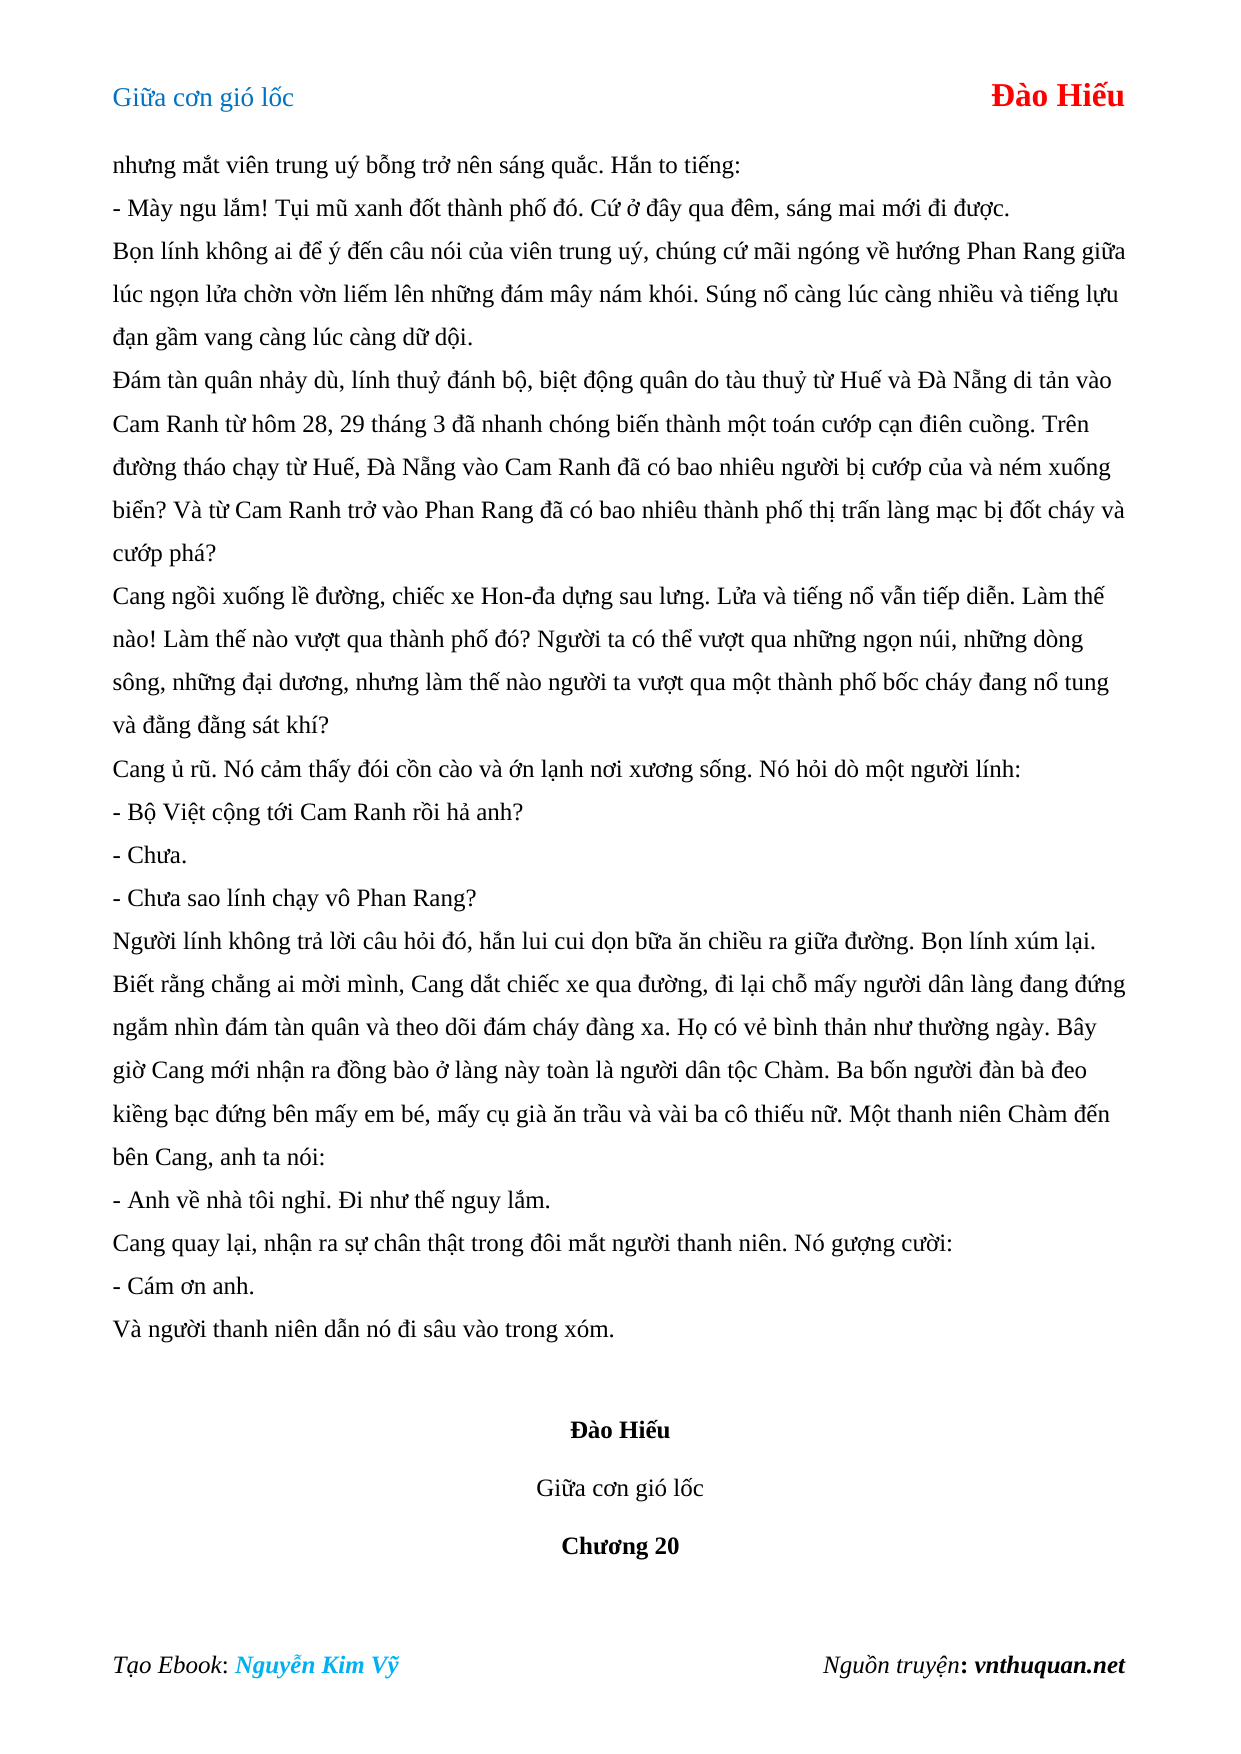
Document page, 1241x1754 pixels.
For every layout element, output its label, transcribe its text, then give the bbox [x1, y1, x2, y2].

text Đào Hiếu [112, 1415, 1128, 1444]
text Chương 20 [112, 1531, 1128, 1560]
text Giữa cơn gió lốc [112, 1473, 1128, 1502]
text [112, 150, 1128, 1343]
